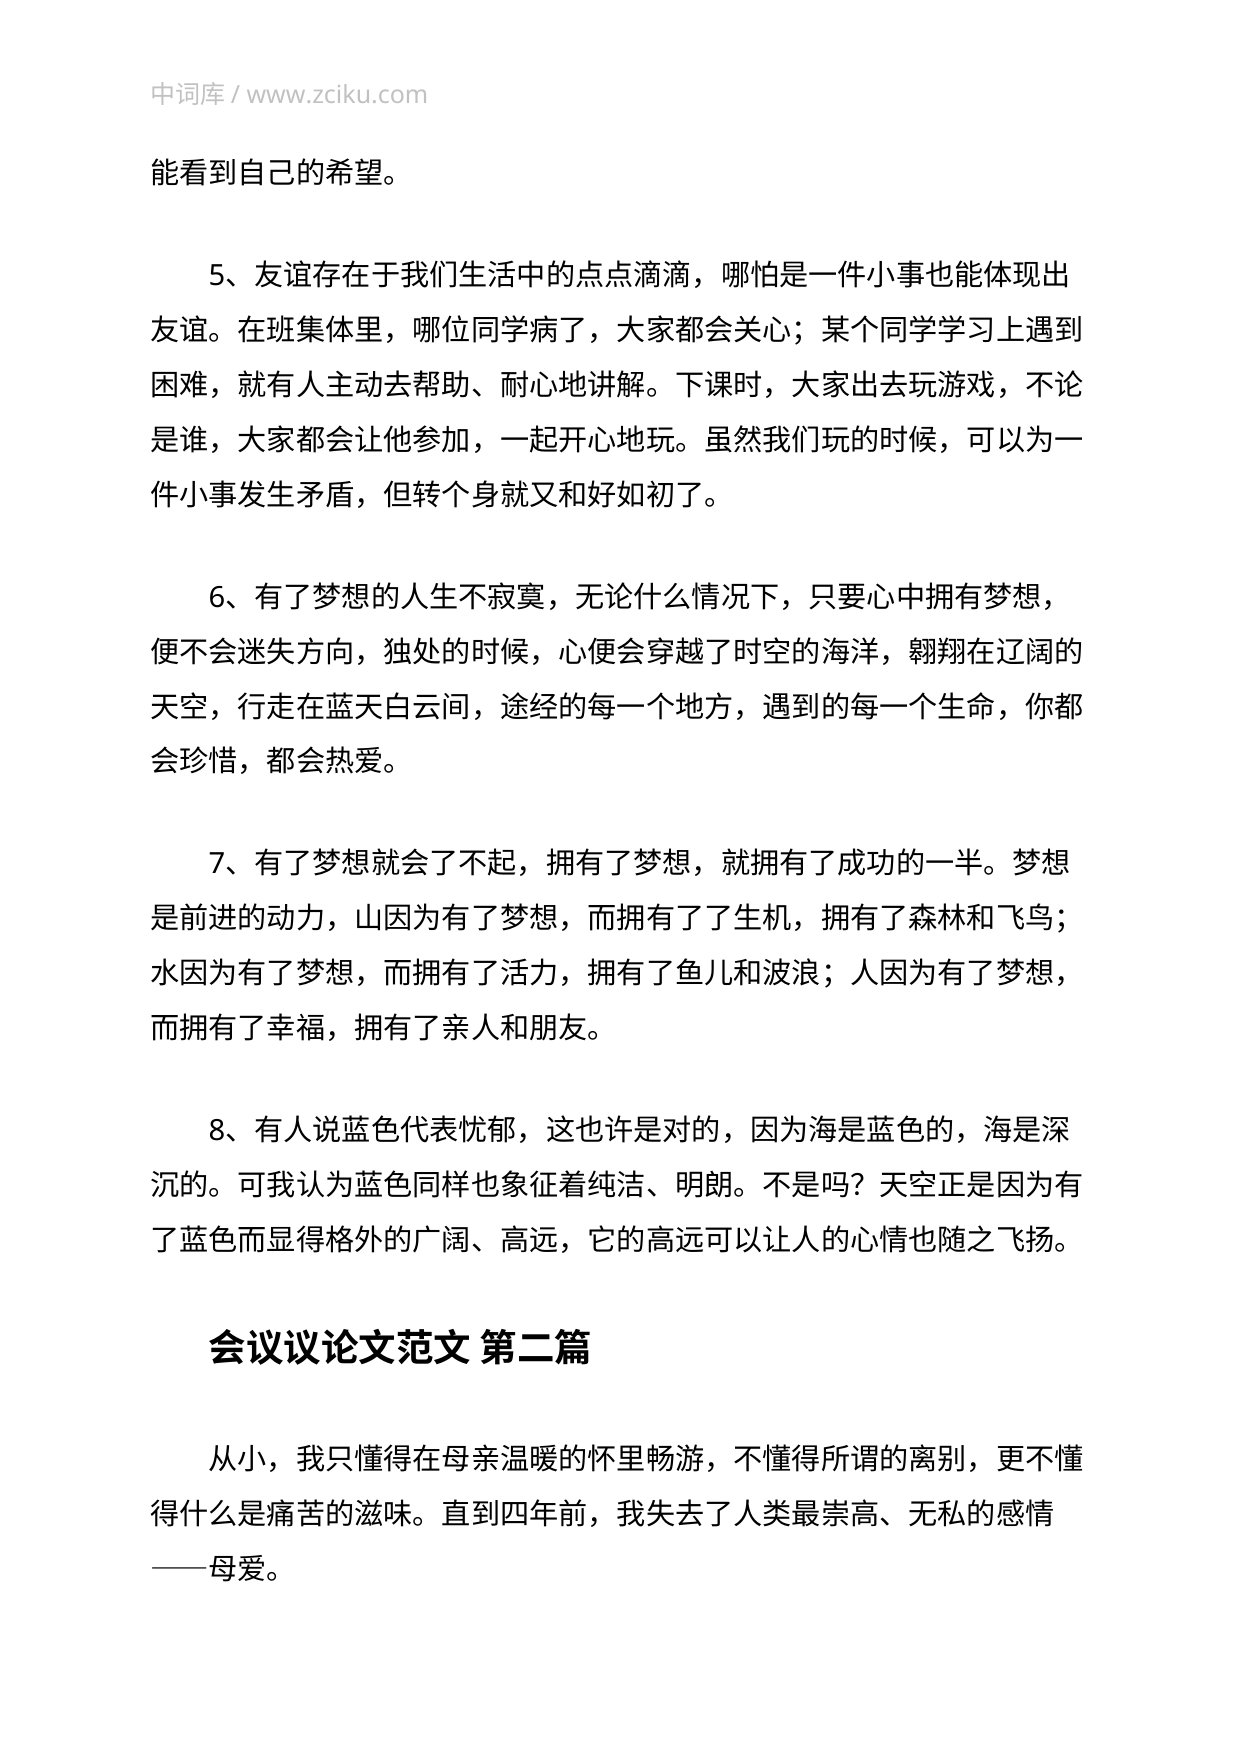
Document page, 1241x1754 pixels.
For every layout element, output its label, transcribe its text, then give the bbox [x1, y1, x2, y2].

text 8、有人说蓝色代表忧郁，这也许是对的，因为海是蓝色的，海是深沉的。可我认为蓝色同样也象征着纯洁、明朗。不是吗？天空正是因为有了蓝色而显得格外的广阔、高远，它的高远可以让人的心情也随之飞扬。 [150, 1106, 1090, 1258]
text 5、友谊存在于我们生活中的点点滴滴，哪怕是一件小事也能体现出友谊。在班集体里，哪位同学病了，大家都会关心；某个同学学习上遇到困难，就有人主动去帮助、耐心地讲解。下课时，大家出去玩游戏，不论是谁，大家都会让他参加，一起开心地玩。虽然我们玩的时候，可以为一件小事发生矛盾，但转个身就又和好如初了。 [150, 252, 1090, 514]
text 会议议论文范文 第二篇 [150, 1318, 1090, 1372]
text 6、有了梦想的人生不寂寞，无论什么情况下，只要心中拥有梦想，便不会迷失方向，独处的时候，心便会穿越了时空的海洋，翱翔在辽阔的天空，行走在蓝天白云间，途经的每一个地方，遇到的每一个生命，你都会珍惜，都会热爱。 [150, 573, 1090, 780]
text 7、有了梦想就会了不起，拥有了梦想，就拥有了成功的一半。梦想是前进的动力，山因为有了梦想，而拥有了了生机，拥有了森林和飞鸟；水因为有了梦想，而拥有了活力，拥有了鱼儿和波浪；人因为有了梦想，而拥有了幸福，拥有了亲人和朋友。 [150, 840, 1090, 1047]
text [150, 150, 1090, 192]
text 从小，我只懂得在母亲温暖的怀里畅游，不懂得所谓的离别，更不懂得什么是痛苦的滋味。直到四年前，我失去了人类最崇高、无私的感情——母爱。 [150, 1435, 1090, 1587]
